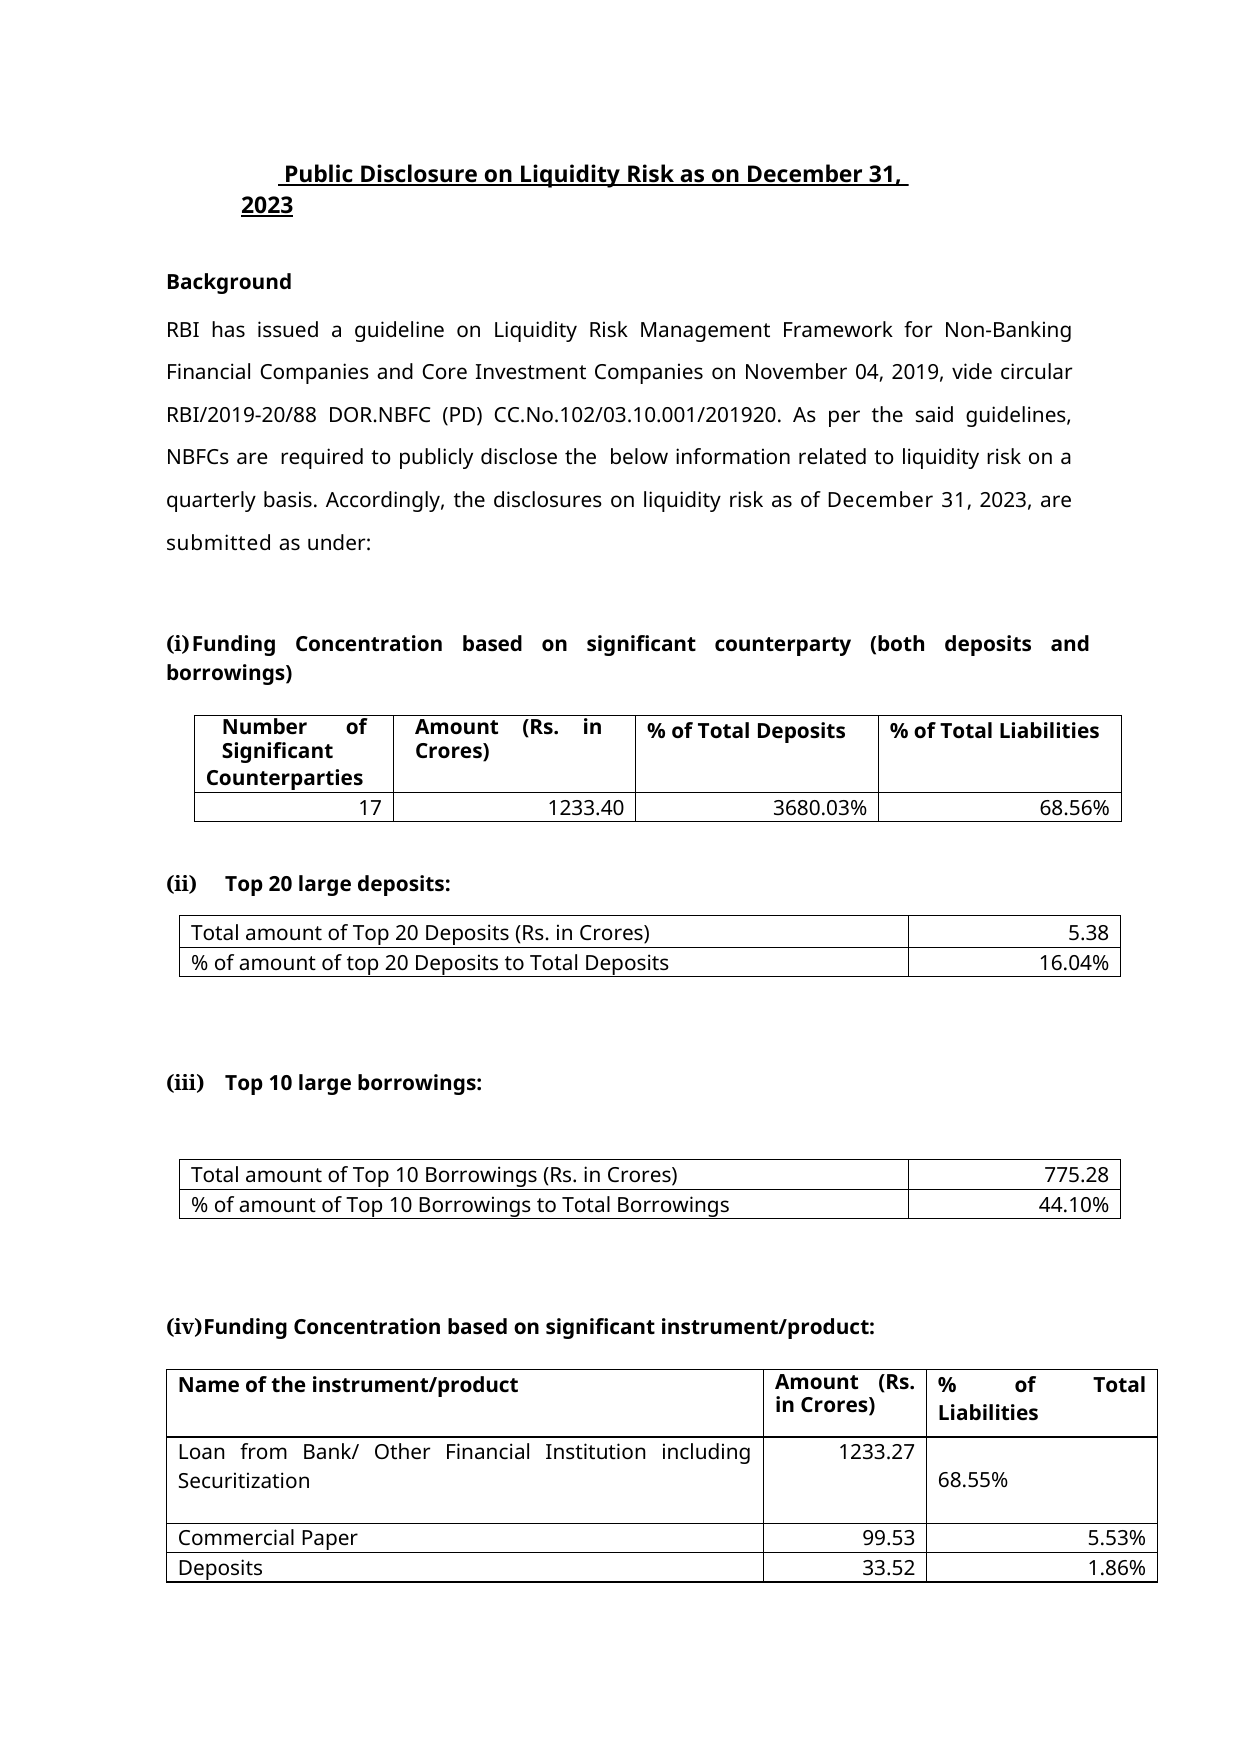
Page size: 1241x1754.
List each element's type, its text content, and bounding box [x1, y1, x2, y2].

table_cell 68.55% [927, 1438, 1157, 1522]
table_header Total amount of Top 10 Borrowings (Rs. in Crores) [180, 1160, 908, 1189]
subtitle Funding Concentration based on significant counterparty (both deposits and borrowings) [166, 629, 1090, 686]
table_header Amount (Rs. in Crores) [394, 716, 635, 792]
table_header Name of the instrument/product [167, 1370, 763, 1436]
table_header Total amount of Top 20 Deposits (Rs. in Crores) [180, 916, 908, 947]
table_cell Commercial Paper [167, 1524, 763, 1552]
table_cell 5.53% [927, 1524, 1157, 1552]
table_cell 17 [195, 793, 393, 821]
table_header % of Total Liabilities [927, 1370, 1157, 1436]
table_cell 44.10% [909, 1190, 1120, 1218]
table_header % of Total Liabilities [879, 716, 1121, 792]
table_header Amount (Rs. in Crores) [764, 1370, 926, 1436]
table_cell 99.53 [764, 1524, 926, 1552]
subtitle Public Disclosure on Liquidity Risk as on December 31, 2023 [241, 158, 920, 220]
list Top 20 large deposits: [166, 869, 576, 898]
text RBI has issued a guideline on Liquidity Risk Management Framework for Non-Banking Financial Companies and Core Investment Companies on November 04, 2019, vide circular RBI/2019-20/88 DOR.NBFC (PD) CC.No.102/03.10.001/201920. As per the said guidelines, NBFCs are required to publicly disclose the below information related to liquidity risk on a quarterly basis. Accordingly, the disclosures on liquidity risk as of December 31, 2023, are submitted as under: [166, 315, 1073, 556]
table_cell 33.52 [764, 1553, 926, 1581]
table_header 775.28 [909, 1160, 1120, 1189]
table_cell % of amount of top 20 Deposits to Total Deposits [180, 948, 908, 976]
table_header Number of Significant Counterparties [195, 716, 393, 792]
list Top 10 large borrowings: [166, 1068, 576, 1097]
table_cell Loan from Bank/ Other Financial Institution including Securitization [167, 1438, 763, 1522]
table_cell 3680.03% [636, 793, 878, 821]
text Background [166, 267, 1090, 296]
table_cell Deposits [167, 1553, 763, 1581]
table_cell 1.86% [927, 1553, 1157, 1581]
table_cell 68.56% [879, 793, 1121, 821]
subtitle Funding Concentration based on significant instrument/product: [166, 1312, 1090, 1341]
table_cell 1233.40 [394, 793, 635, 821]
table_cell 16.04% [909, 948, 1120, 976]
table_cell % of amount of Top 10 Borrowings to Total Borrowings [180, 1190, 908, 1218]
table_header % of Total Deposits [636, 716, 878, 792]
table_cell 1233.27 [764, 1438, 926, 1522]
table_header 5.38 [909, 916, 1120, 947]
